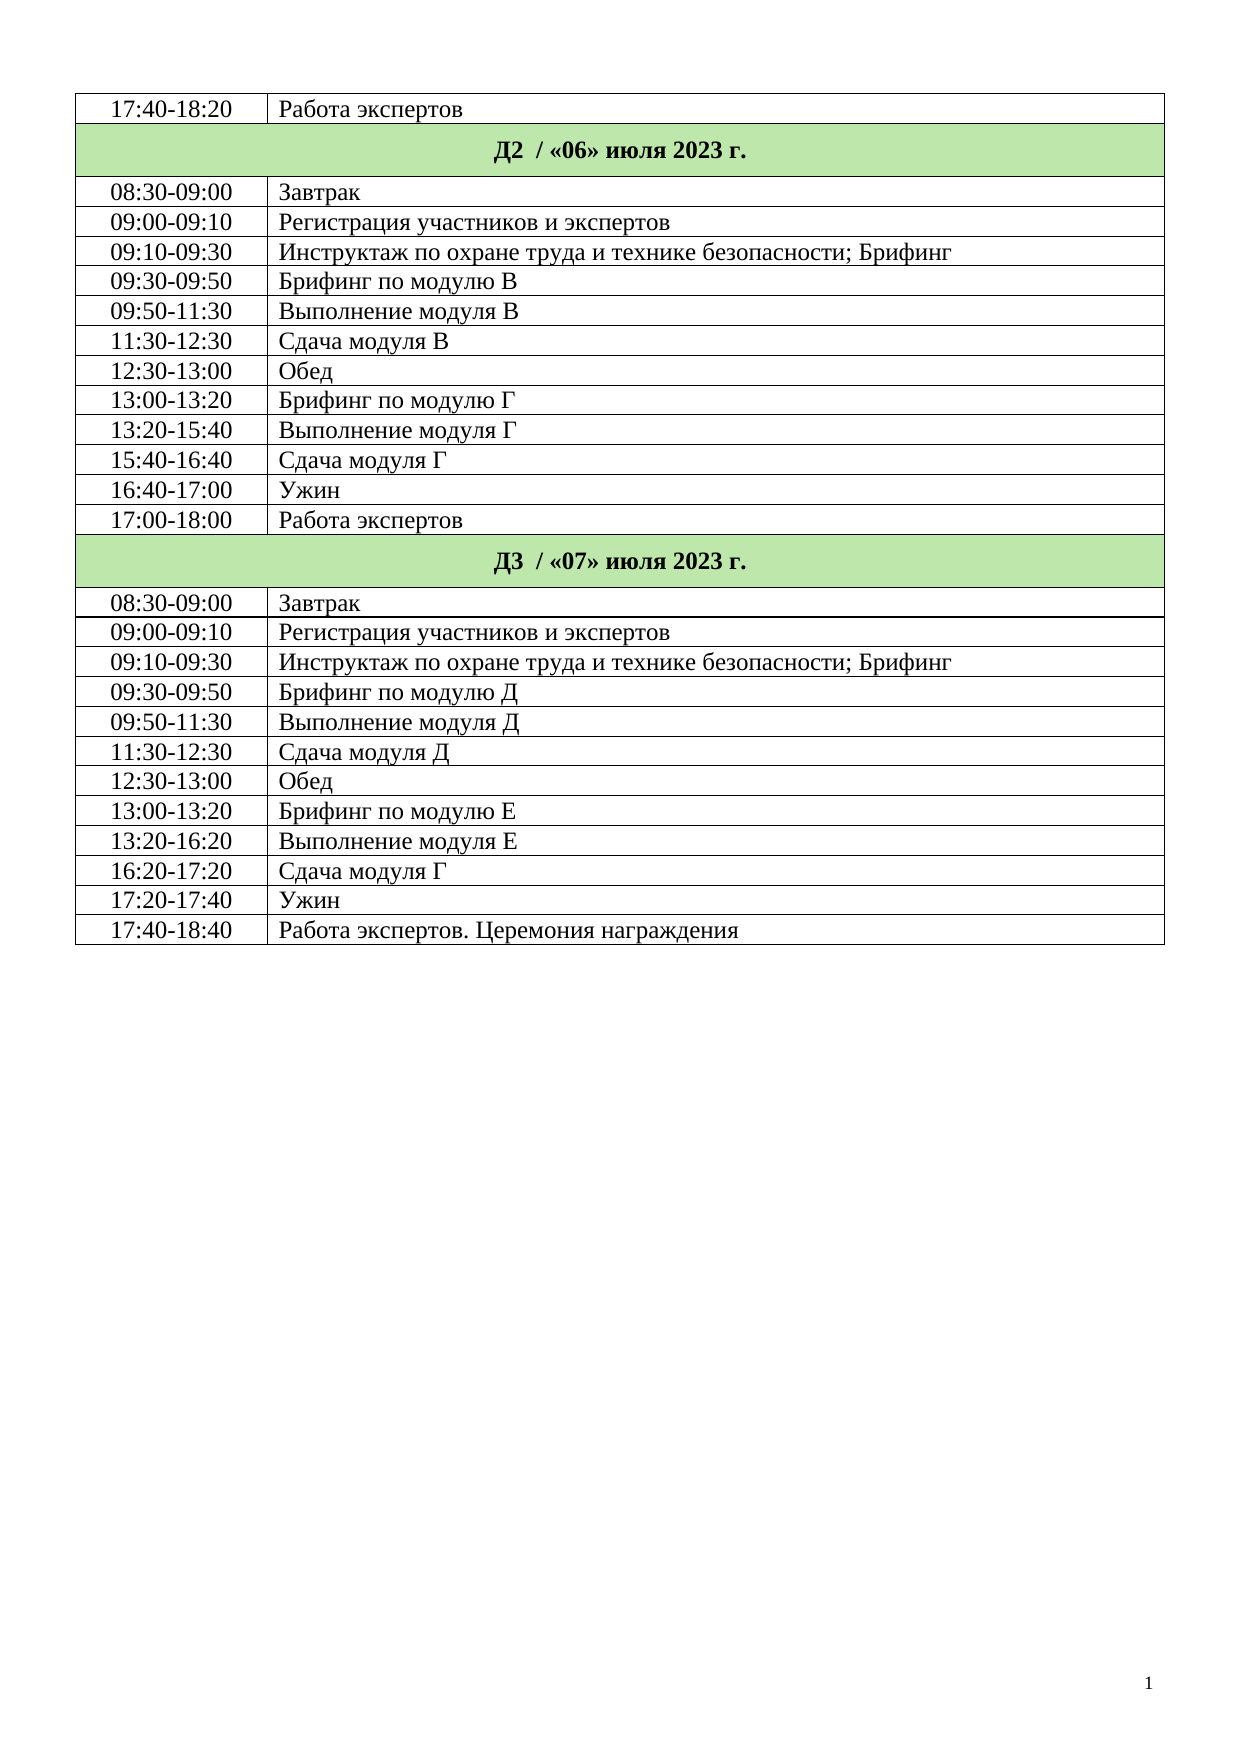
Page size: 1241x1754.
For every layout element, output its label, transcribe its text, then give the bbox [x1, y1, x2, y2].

table_cell 12:30-13:00 [76, 356, 267, 384]
table_cell Регистрация участников и экспертов [268, 207, 1164, 236]
table_cell 08:30-09:00 [76, 177, 267, 206]
table_cell Завтрак [268, 177, 1164, 206]
table_cell 12:30-13:00 [76, 766, 267, 795]
table_cell Д3 / «07» июля 2023 г. [76, 535, 1164, 587]
table_cell Инструктаж по охране труда и технике безопасности; Брифинг [268, 647, 1164, 676]
table_cell 13:20-16:20 [76, 826, 267, 855]
table_cell 13:00-13:20 [76, 796, 267, 825]
table_cell Завтрак [268, 588, 1164, 616]
table_cell 09:30-09:50 [76, 677, 267, 706]
table_cell Ужин [268, 475, 1164, 504]
table_cell Работа экспертов. Церемония награждения [268, 915, 1164, 944]
table_cell 17:20-17:40 [76, 886, 267, 914]
table_cell 09:50-11:30 [76, 707, 267, 736]
table_cell 13:00-13:20 [76, 386, 267, 414]
table_cell Сдача модуля Г [268, 856, 1164, 884]
table_cell Инструктаж по охране труда и технике безопасности; Брифинг [268, 237, 1164, 265]
table_cell 09:00-09:10 [76, 207, 267, 236]
table_cell Сдача модуля В [268, 326, 1164, 355]
table_cell Обед [268, 356, 1164, 384]
table_cell Ужин [268, 886, 1164, 914]
table_cell 16:20-17:20 [76, 856, 267, 884]
table_cell Регистрация участников и экспертов [268, 618, 1164, 646]
table_cell Работа экспертов [268, 94, 1164, 123]
table_cell 09:50-11:30 [76, 296, 267, 325]
table_cell Сдача модуля Г [268, 445, 1164, 474]
table_cell Работа экспертов [268, 505, 1164, 533]
table_cell Брифинг по модулю Д [268, 677, 1164, 706]
table_cell 09:10-09:30 [76, 237, 267, 265]
table_cell 08:30-09:00 [76, 588, 267, 616]
table_cell Выполнение модуля Г [268, 415, 1164, 444]
table_cell Выполнение модуля Д [268, 707, 1164, 736]
table_cell Брифинг по модулю Е [268, 796, 1164, 825]
table_cell 17:00-18:00 [76, 505, 267, 533]
table_cell 09:30-09:50 [76, 266, 267, 295]
table_cell 11:30-12:30 [76, 326, 267, 355]
table_cell 09:00-09:10 [76, 618, 267, 646]
table_cell Брифинг по модулю Г [268, 386, 1164, 414]
table_cell 09:10-09:30 [76, 647, 267, 676]
table_cell Д2 / «06» июля 2023 г. [76, 124, 1164, 176]
table_cell 16:40-17:00 [76, 475, 267, 504]
table_cell Выполнение модуля Е [268, 826, 1164, 855]
table_cell 15:40-16:40 [76, 445, 267, 474]
table_cell Обед [268, 766, 1164, 795]
table_cell Выполнение модуля В [268, 296, 1164, 325]
table_cell 17:40-18:40 [76, 915, 267, 944]
table_cell Брифинг по модулю В [268, 266, 1164, 295]
table_cell 17:40-18:20 [76, 94, 267, 123]
table_cell Сдача модуля Д [268, 737, 1164, 765]
table_cell 13:20-15:40 [76, 415, 267, 444]
table_cell 11:30-12:30 [76, 737, 267, 765]
